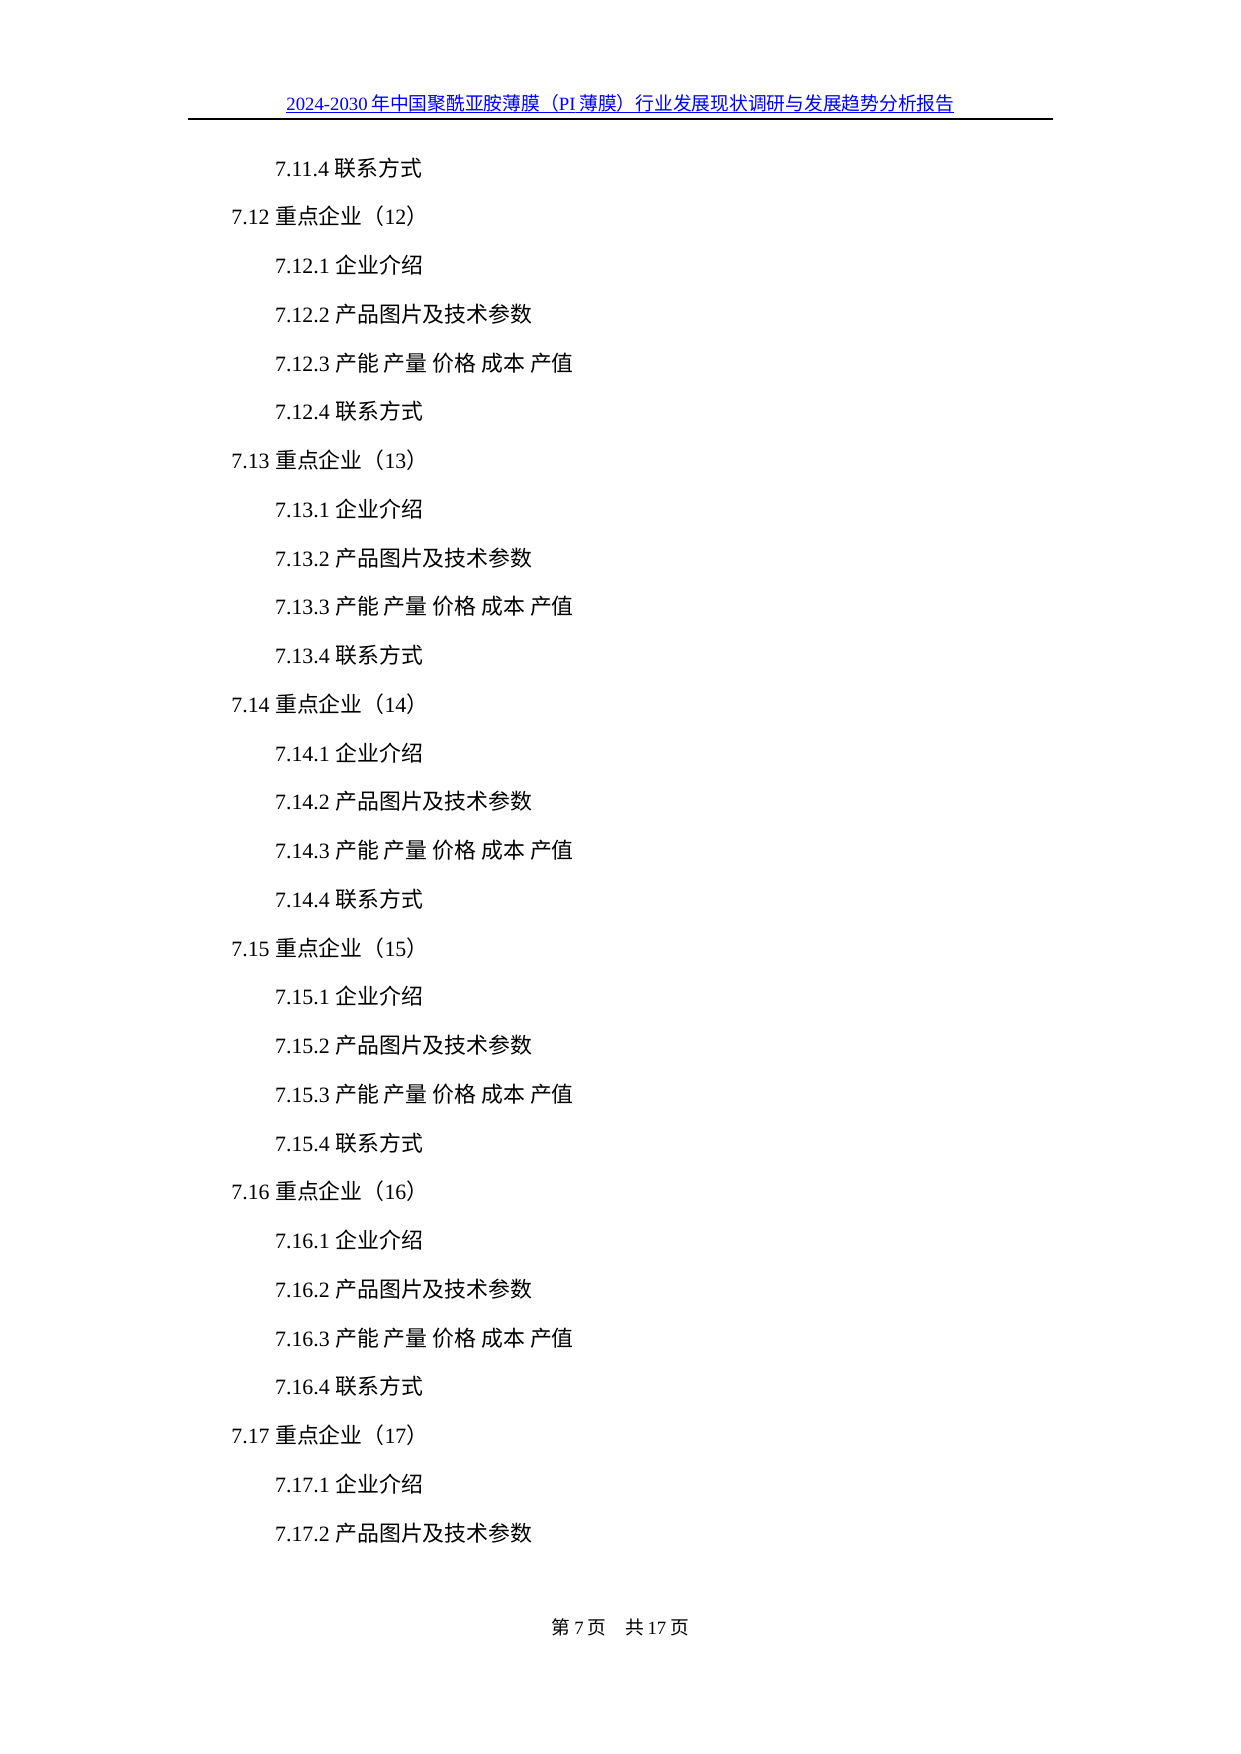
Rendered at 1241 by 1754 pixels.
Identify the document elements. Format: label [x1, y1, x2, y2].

text [187, 150, 1053, 1548]
